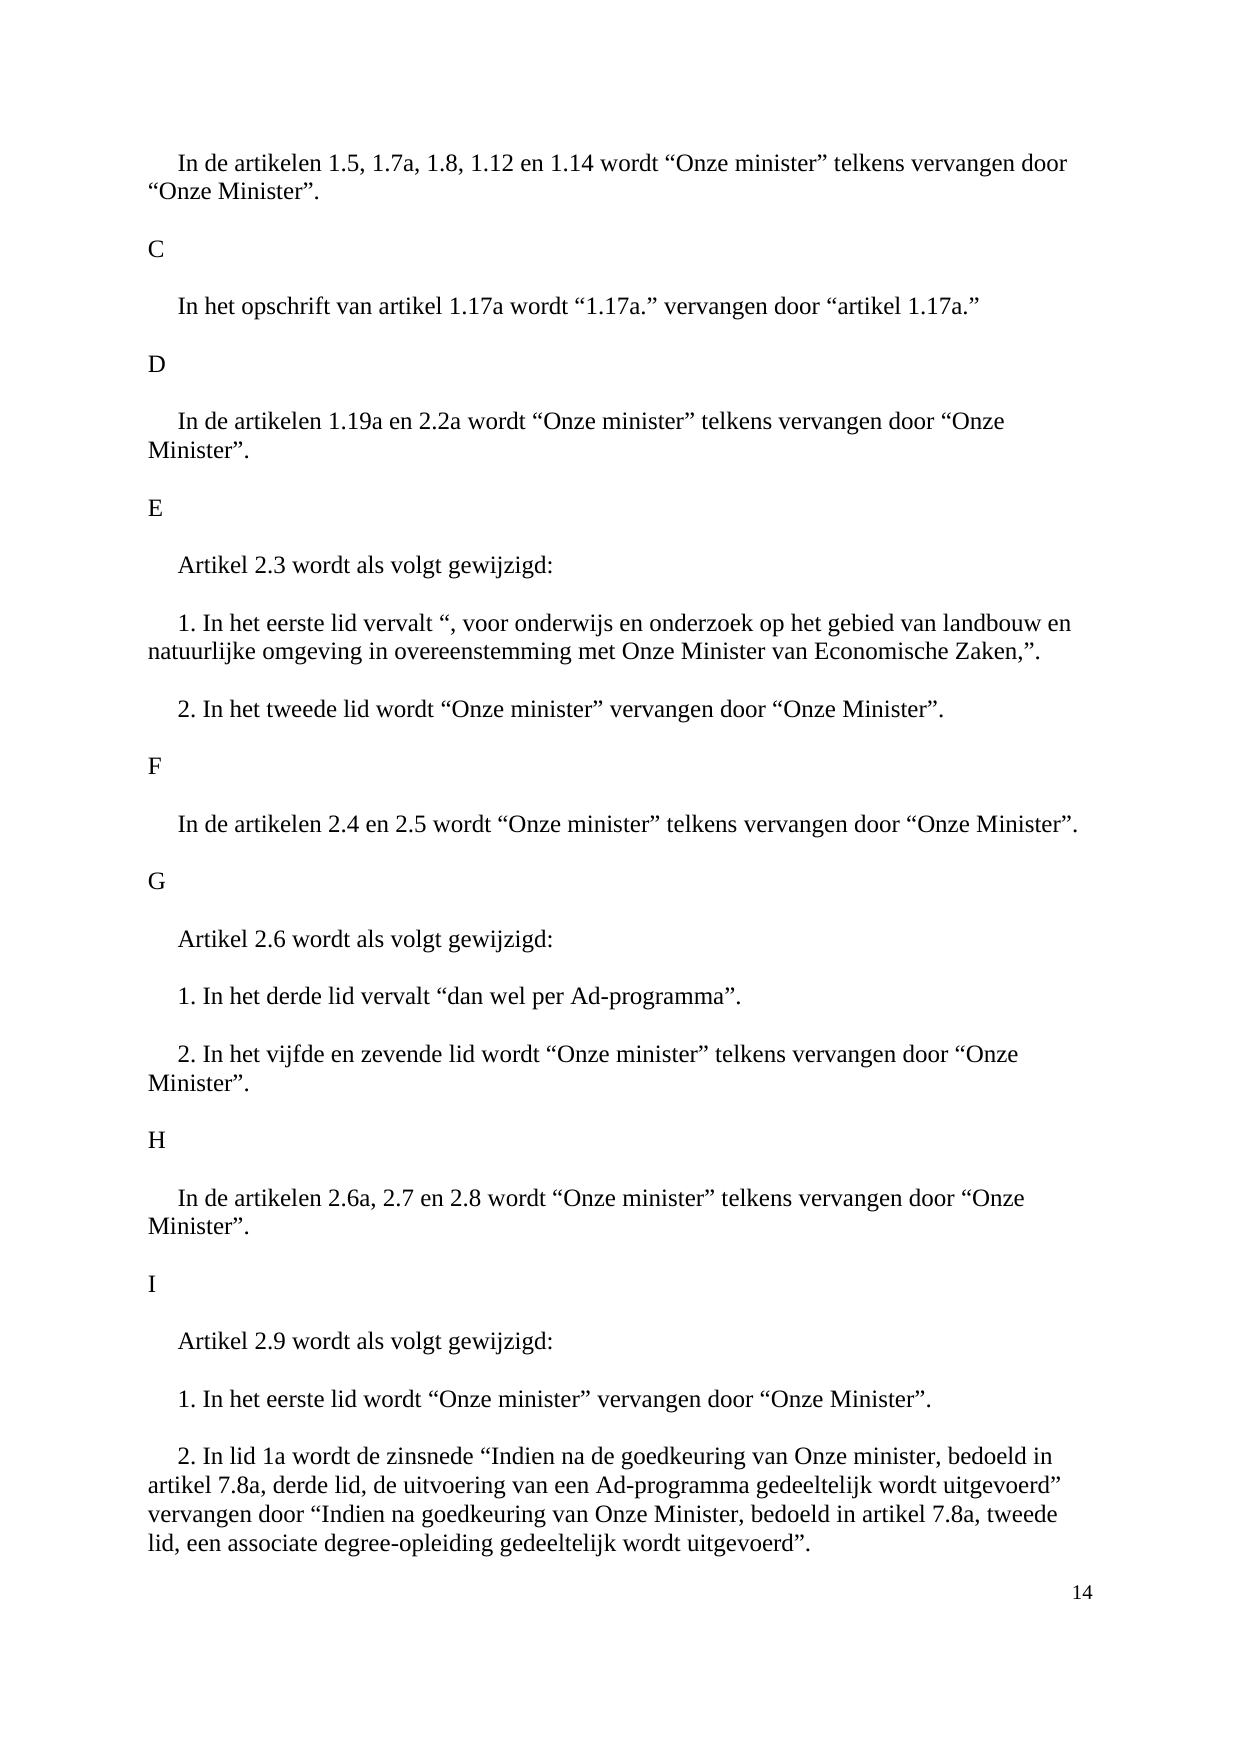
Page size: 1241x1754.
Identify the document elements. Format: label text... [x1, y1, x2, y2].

text D [148, 349, 1092, 378]
text 1. In het eerste lid vervalt “, voor onderwijs en onderzoek op het gebied van landbouw en natuurlijke omgeving in overeenstemming met Onze Minister van Economische Zaken,”. [148, 608, 1092, 665]
text In het opschrift van artikel 1.17a wordt “1.17a.” vervangen door “artikel 1.17a.” [148, 291, 1092, 320]
text In de artikelen 1.5, 1.7a, 1.8, 1.12 en 1.14 wordt “Onze minister” telkens vervangen door “Onze Minister”. [148, 148, 1092, 205]
text Artikel 2.3 wordt als volgt gewijzigd: [148, 550, 1092, 579]
text In de artikelen 2.6a, 2.7 en 2.8 wordt “Onze minister” telkens vervangen door “Onze Minister”. [148, 1183, 1092, 1240]
text 1. In het eerste lid wordt “Onze minister” vervangen door “Onze Minister”. [148, 1384, 1092, 1413]
text 1. In het derde lid vervalt “dan wel per Ad-programma”. [148, 981, 1092, 1010]
text 2. In het tweede lid wordt “Onze minister” vervangen door “Onze Minister”. [148, 694, 1092, 723]
text F [148, 751, 1092, 780]
text 2. In lid 1a wordt de zinsnede “Indien na de goedkeuring van Onze minister, bedoeld in artikel 7.8a, derde lid, de uitvoering van een Ad-programma gedeeltelijk wordt uitgevoerd” vervangen door “Indien na goedkeuring van Onze Minister, bedoeld in artikel 7.8a, tweede lid, een associate degree-opleiding gedeeltelijk wordt uitgevoerd”. [148, 1441, 1092, 1556]
text C [148, 234, 1092, 263]
text I [148, 1269, 1092, 1298]
text G [148, 866, 1092, 895]
text E [148, 493, 1092, 521]
text H [148, 1125, 1092, 1154]
text Artikel 2.9 wordt als volgt gewijzigd: [148, 1326, 1092, 1355]
text In de artikelen 1.19a en 2.2a wordt “Onze minister” telkens vervangen door “Onze Minister”. [148, 406, 1092, 464]
text In de artikelen 2.4 en 2.5 wordt “Onze minister” telkens vervangen door “Onze Minister”. [148, 809, 1092, 838]
text 2. In het vijfde en zevende lid wordt “Onze minister” telkens vervangen door “Onze Minister”. [148, 1039, 1092, 1096]
text Artikel 2.6 wordt als volgt gewijzigd: [148, 924, 1092, 953]
